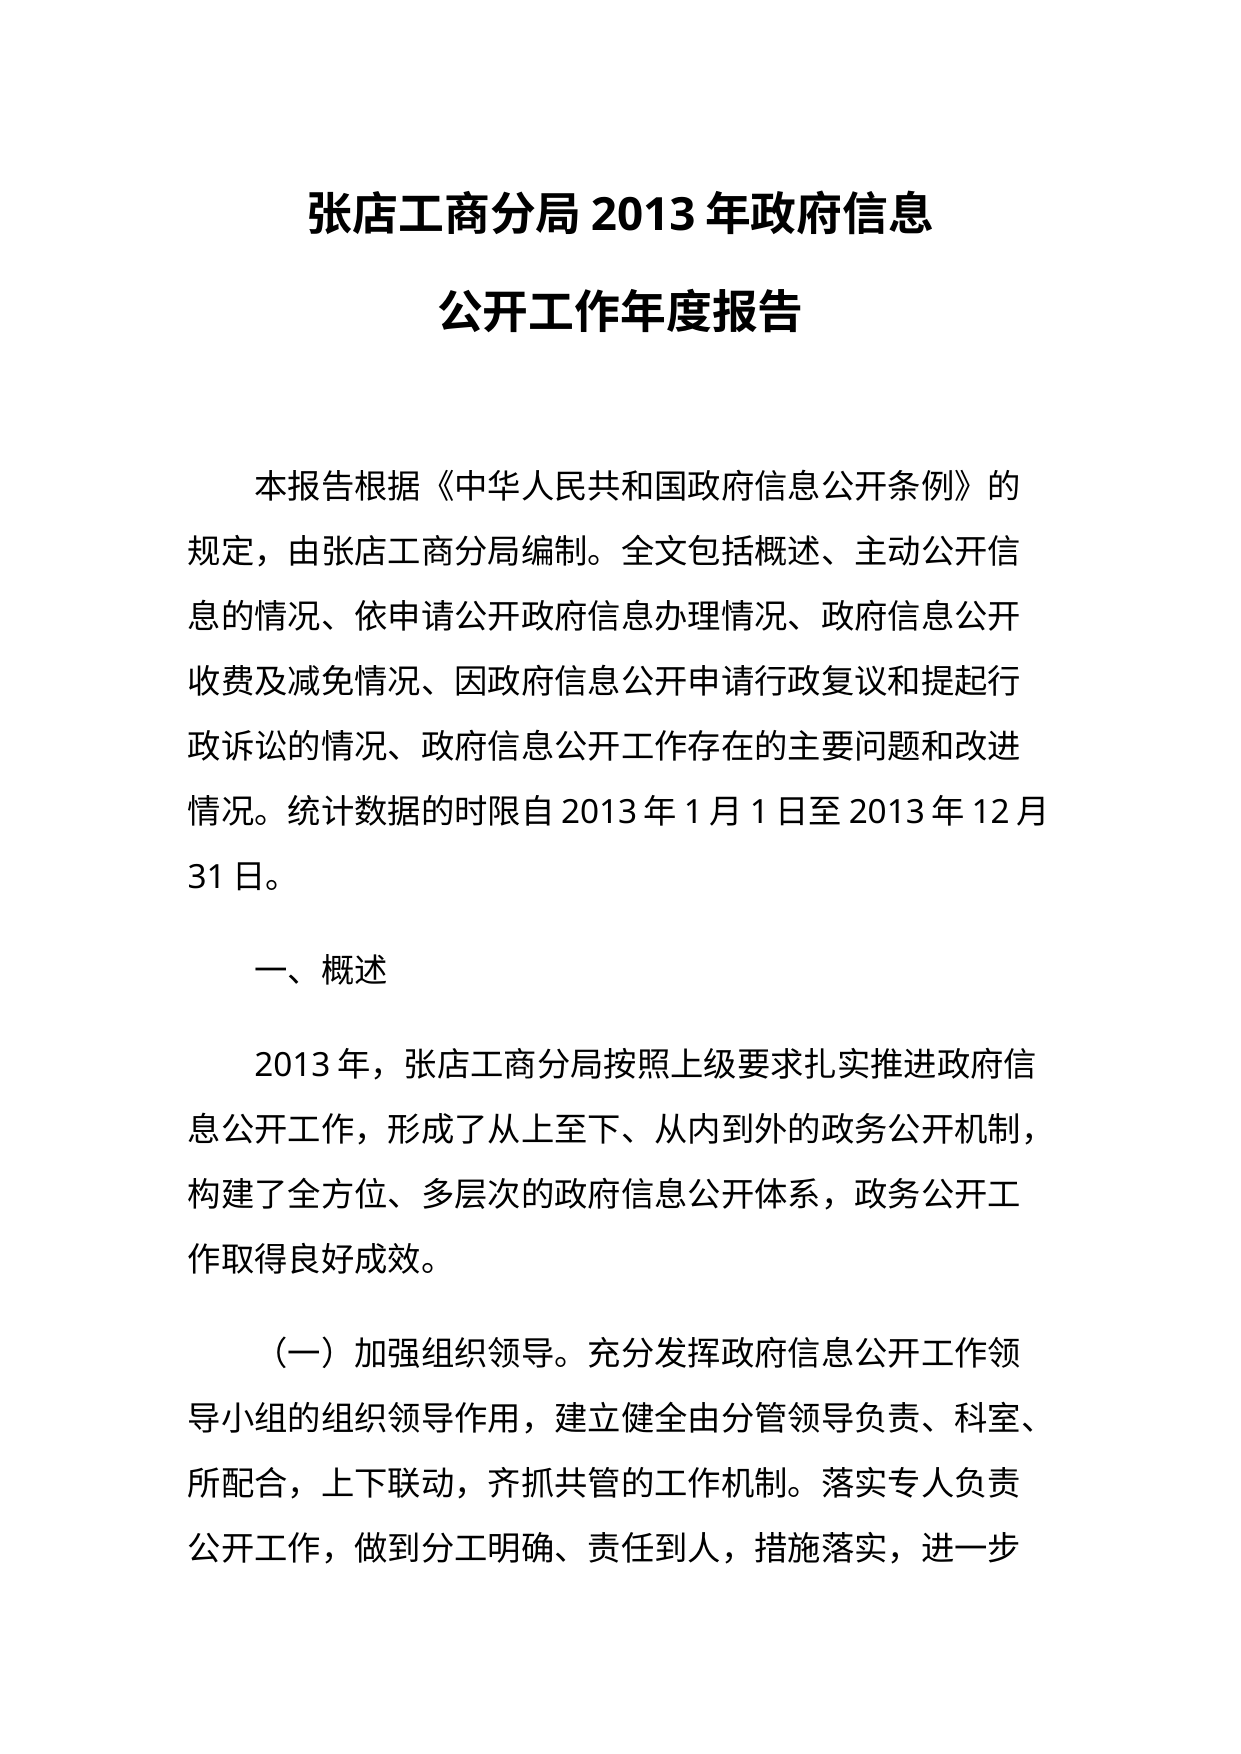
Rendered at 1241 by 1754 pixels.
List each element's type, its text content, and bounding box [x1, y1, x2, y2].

text 2013年，张店工商分局按照上级要求扎实推进政府信息公开工作，形成了从上至下、从内到外的政务公开机制，构建了全方位、多层次的政府信息公开体系，政务公开工作取得良好成效。 [187, 1029, 1053, 1289]
text 公开工作年度报告 [187, 259, 1053, 357]
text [187, 1319, 1053, 1579]
text 张店工商分局2013年政府信息 [187, 162, 1053, 259]
text 本报告根据《中华人民共和国政府信息公开条例》的规定，由张店工商分局编制。全文包括概述、主动公开信息的情况、依申请公开政府信息办理情况、政府信息公开收费及减免情况、因政府信息公开申请行政复议和提起行政诉讼的情况、政府信息公开工作存在的主要问题和改进情况。统计数据的时限自2013年1月1日至2013年12月31日。 [187, 451, 1053, 906]
text 一、概述 [187, 935, 1053, 1000]
